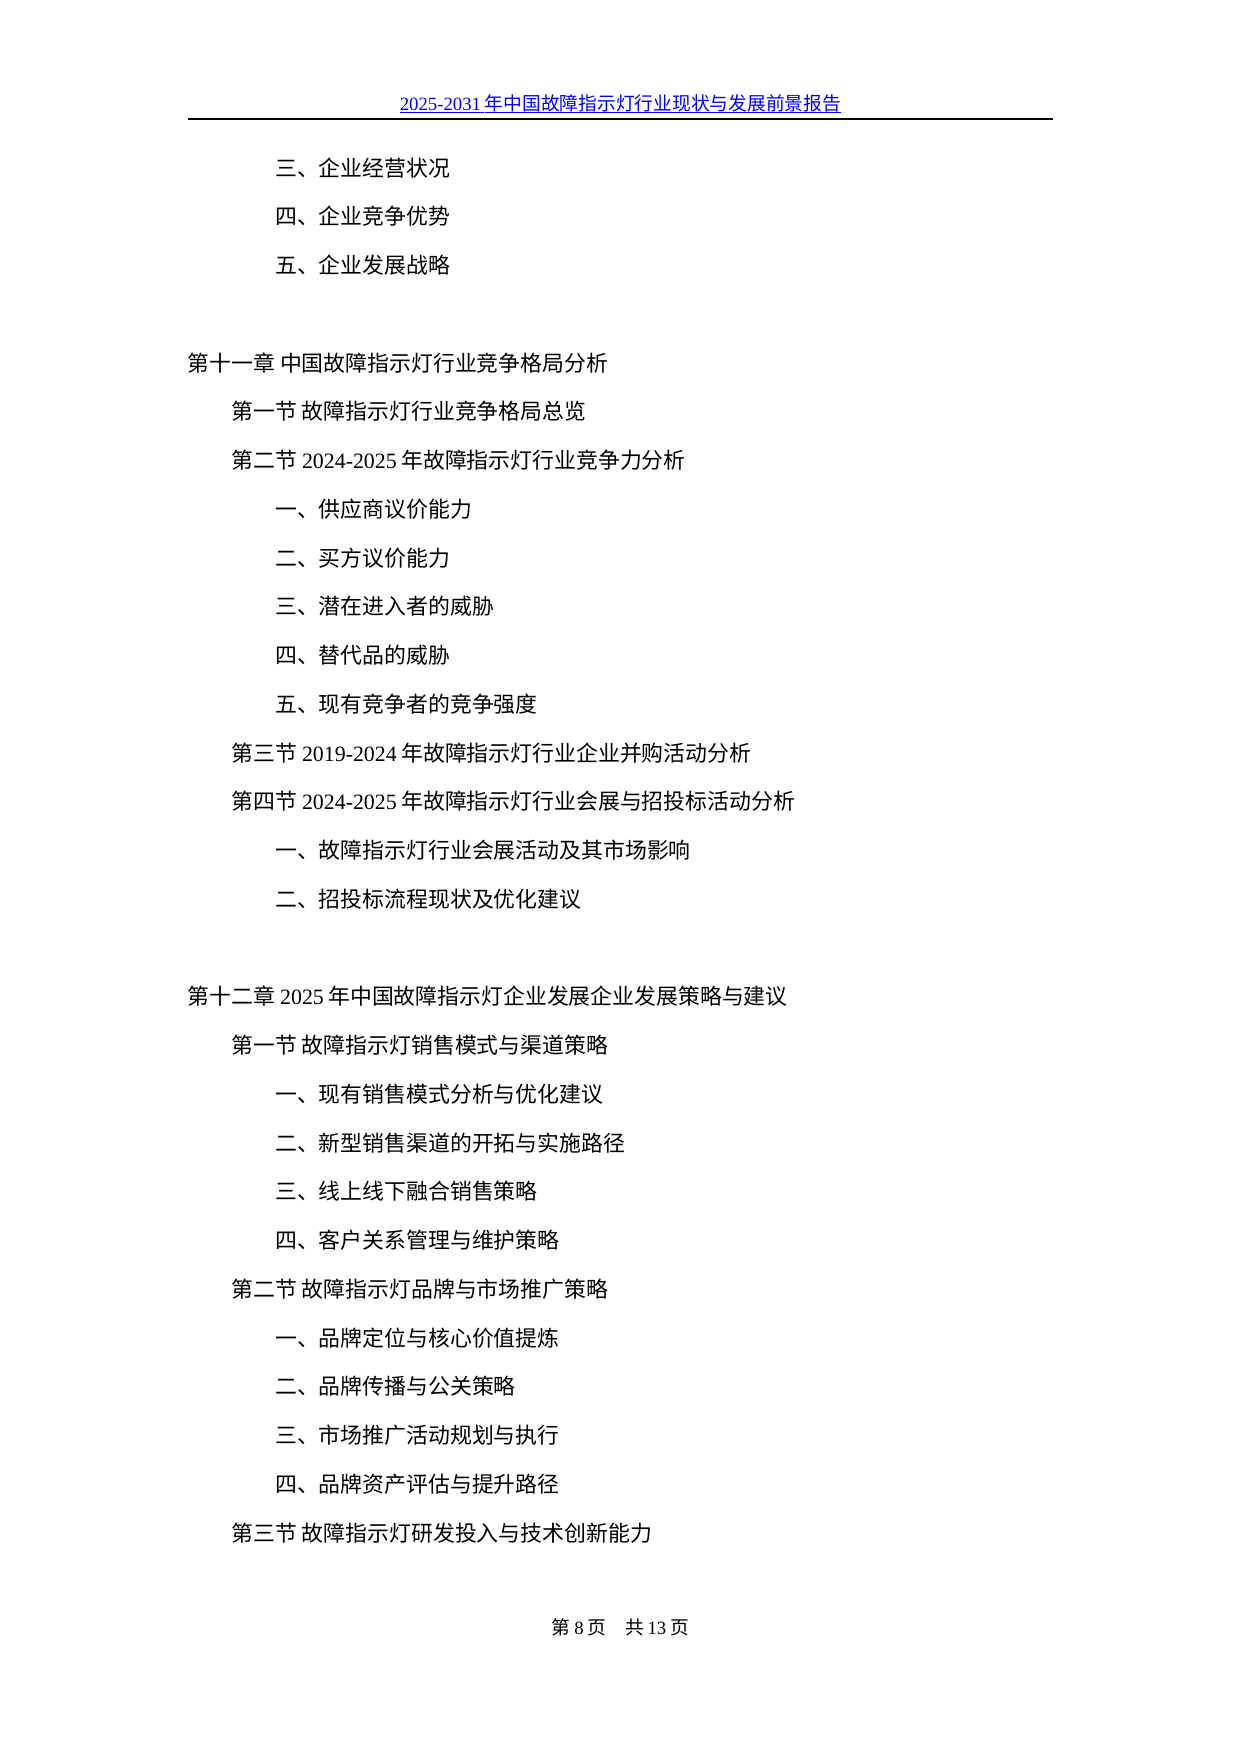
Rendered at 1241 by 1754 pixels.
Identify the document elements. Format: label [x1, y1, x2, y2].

text [187, 150, 1053, 1548]
